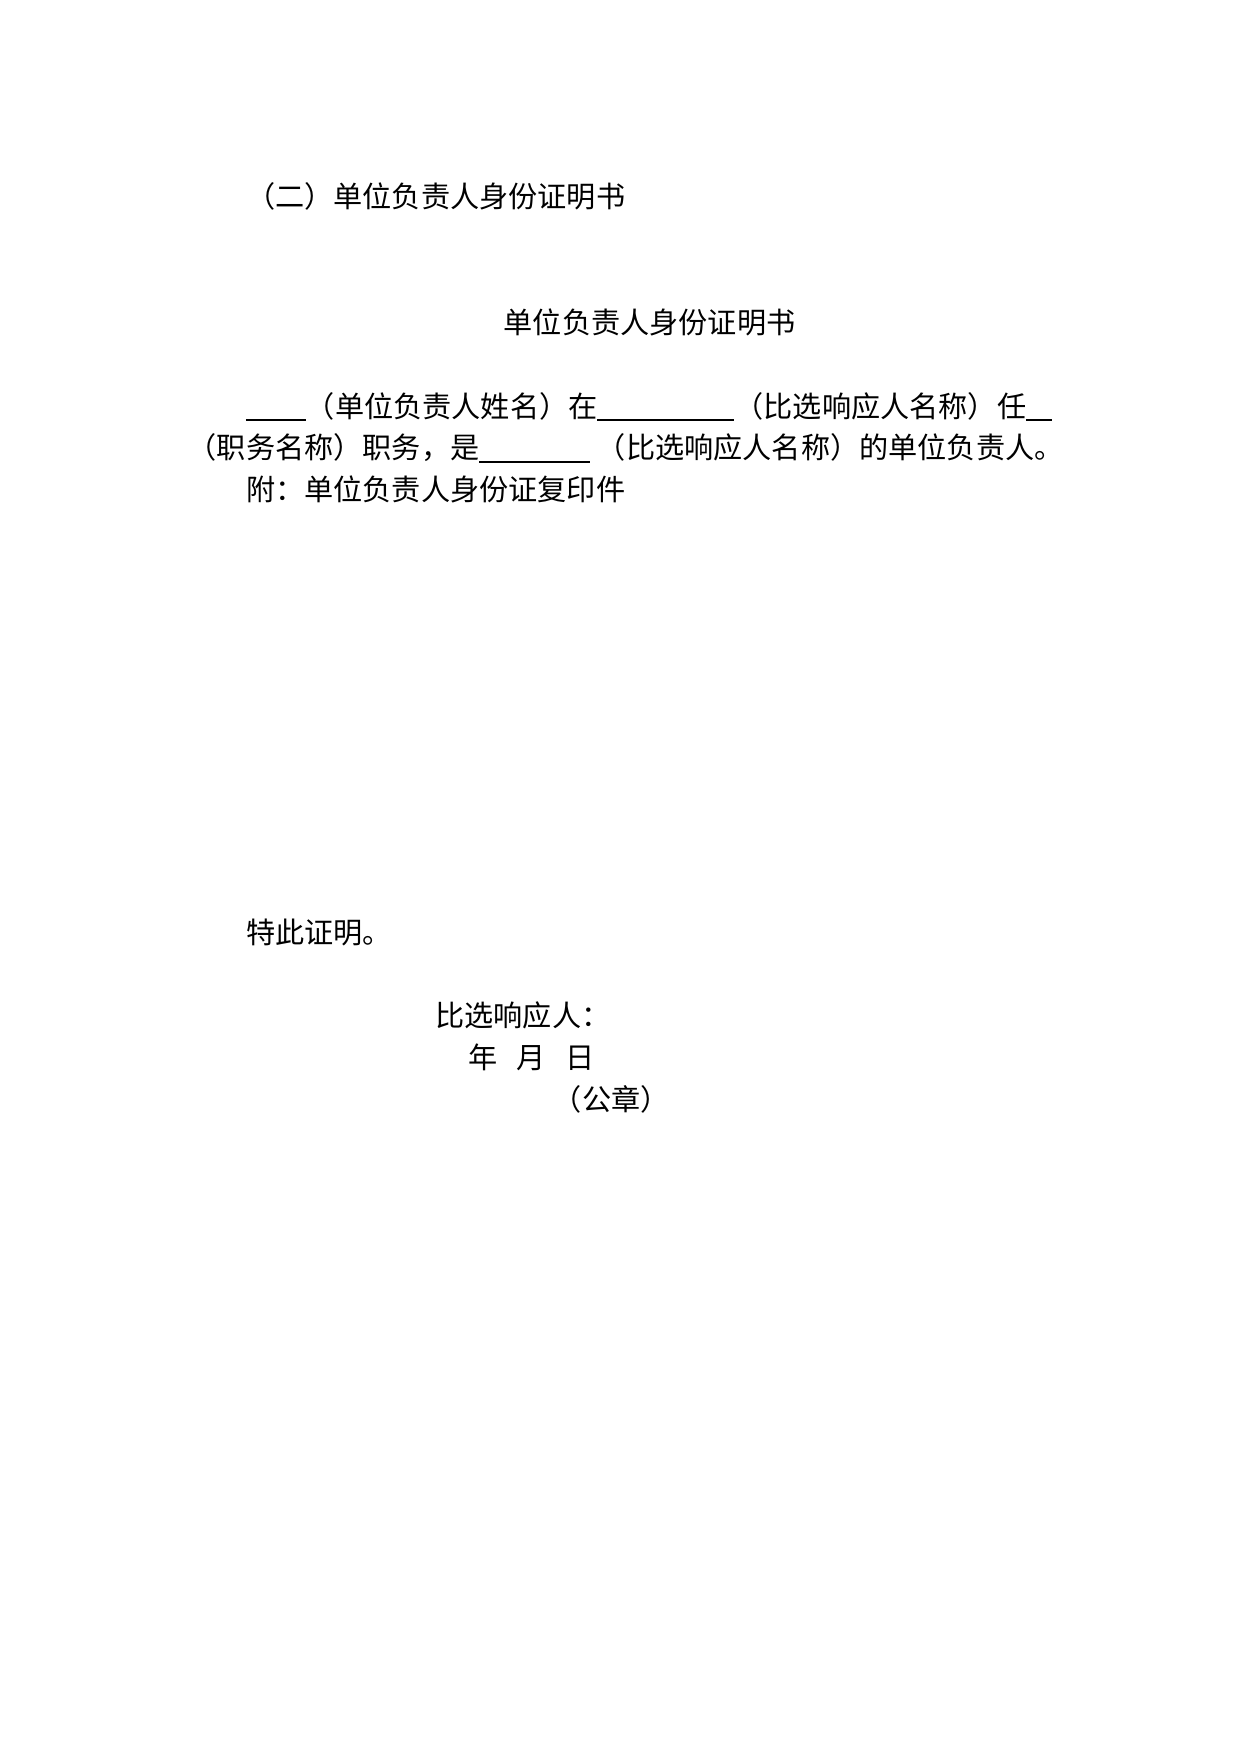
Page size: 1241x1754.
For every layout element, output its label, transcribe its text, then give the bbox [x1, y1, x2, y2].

text 单位负责人身份证明书 [187, 300, 1053, 342]
text 比选响应人： [187, 993, 1053, 1035]
text （单位负责人姓名）在 （比选响应人名称）任 （职务名称）职务，是 （比选响应人名称）的单位负责人。 [187, 384, 1053, 467]
text 特此证明。 [187, 910, 1053, 952]
text 附：单位负责人身份证复印件 [187, 467, 1053, 509]
text （公章） [187, 1077, 1053, 1118]
text 年 月 日 [187, 1035, 1053, 1077]
text （二）单位负责人身份证明书 [187, 162, 1053, 227]
